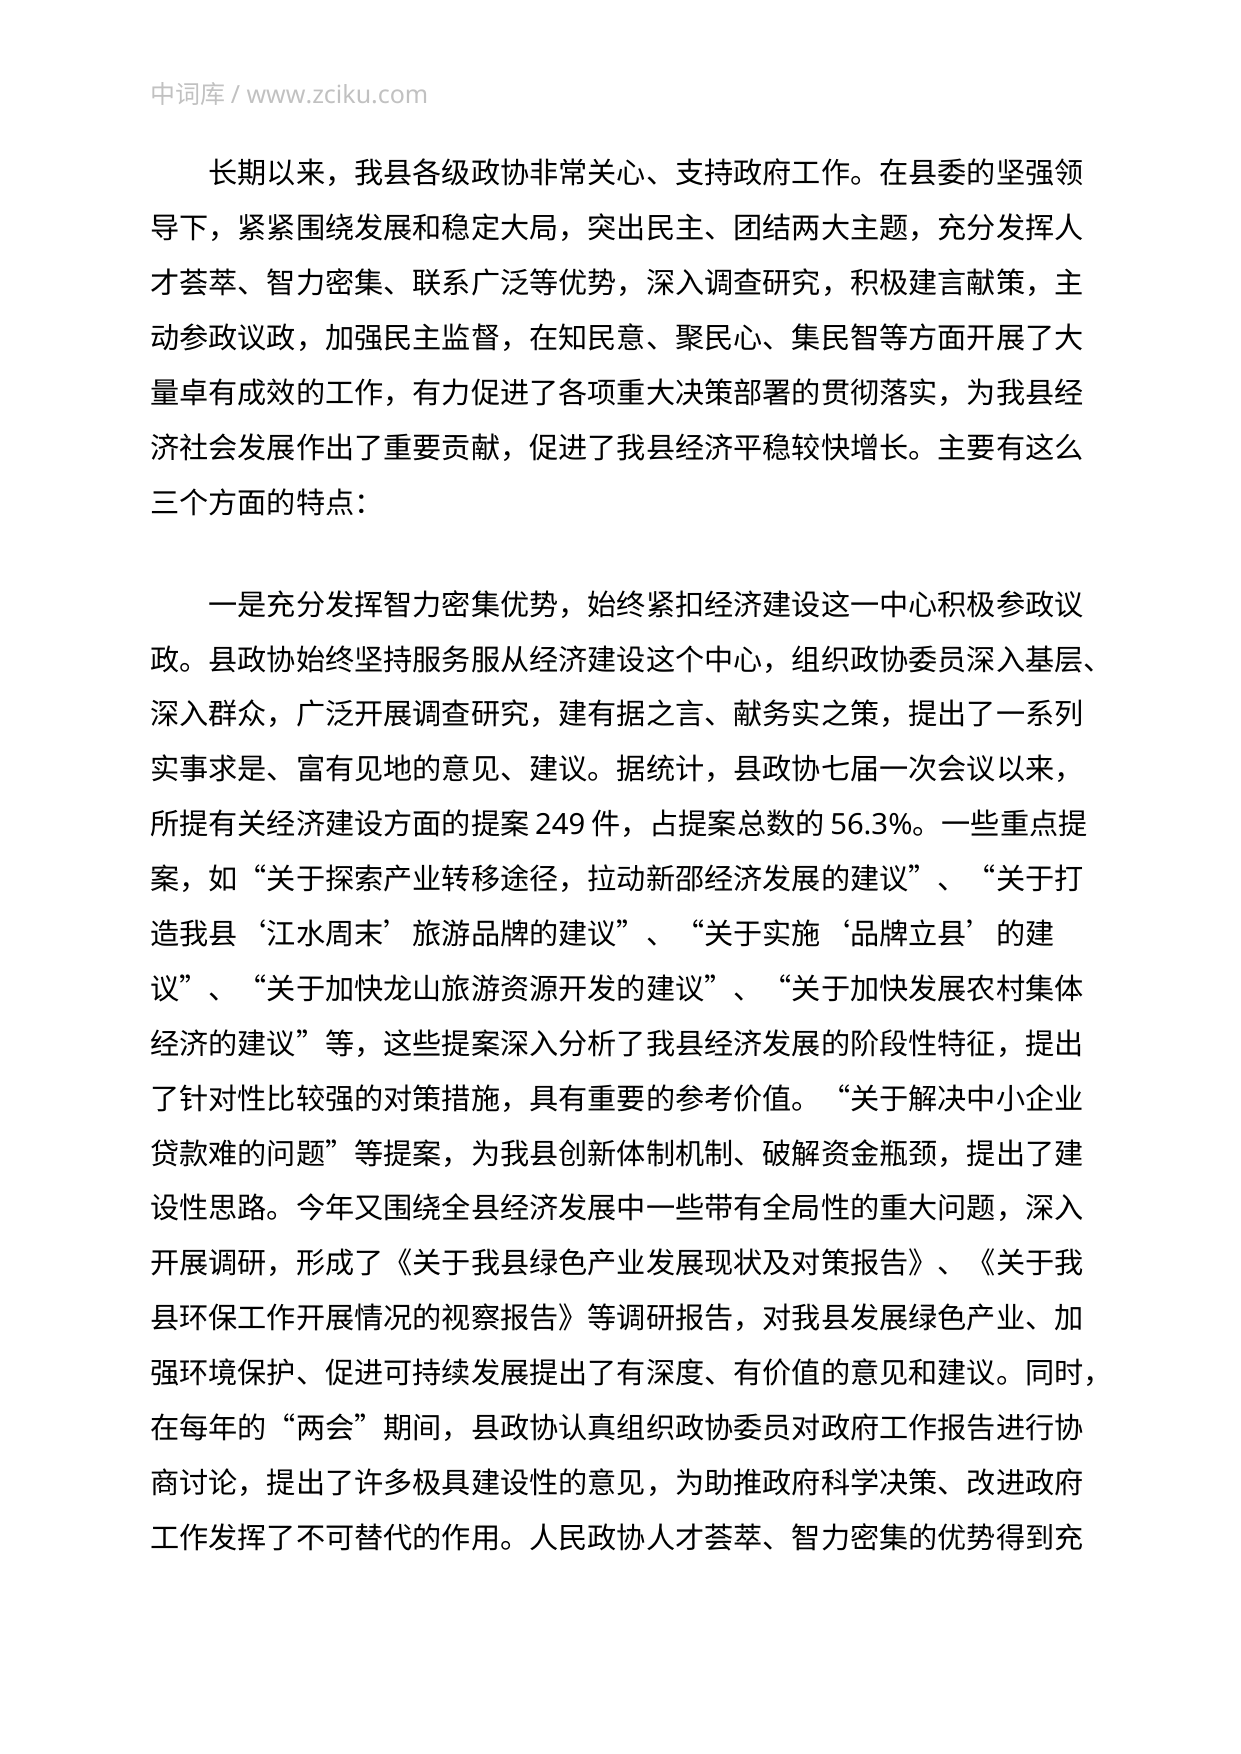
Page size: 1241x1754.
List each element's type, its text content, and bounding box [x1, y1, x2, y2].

text 长期以来，我县各级政协非常关心、支持政府工作。在县委的坚强领导下，紧紧围绕发展和稳定大局，突出民主、团结两大主题，充分发挥人才荟萃、智力密集、联系广泛等优势，深入调查研究，积极建言献策，主动参政议政，加强民主监督，在知民意、聚民心、集民智等方面开展了大量卓有成效的工作，有力促进了各项重大决策部署的贯彻落实，为我县经济社会发展作出了重要贡献，促进了我县经济平稳较快增长。主要有这么三个方面的特点： [150, 150, 1090, 522]
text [150, 581, 1090, 1557]
